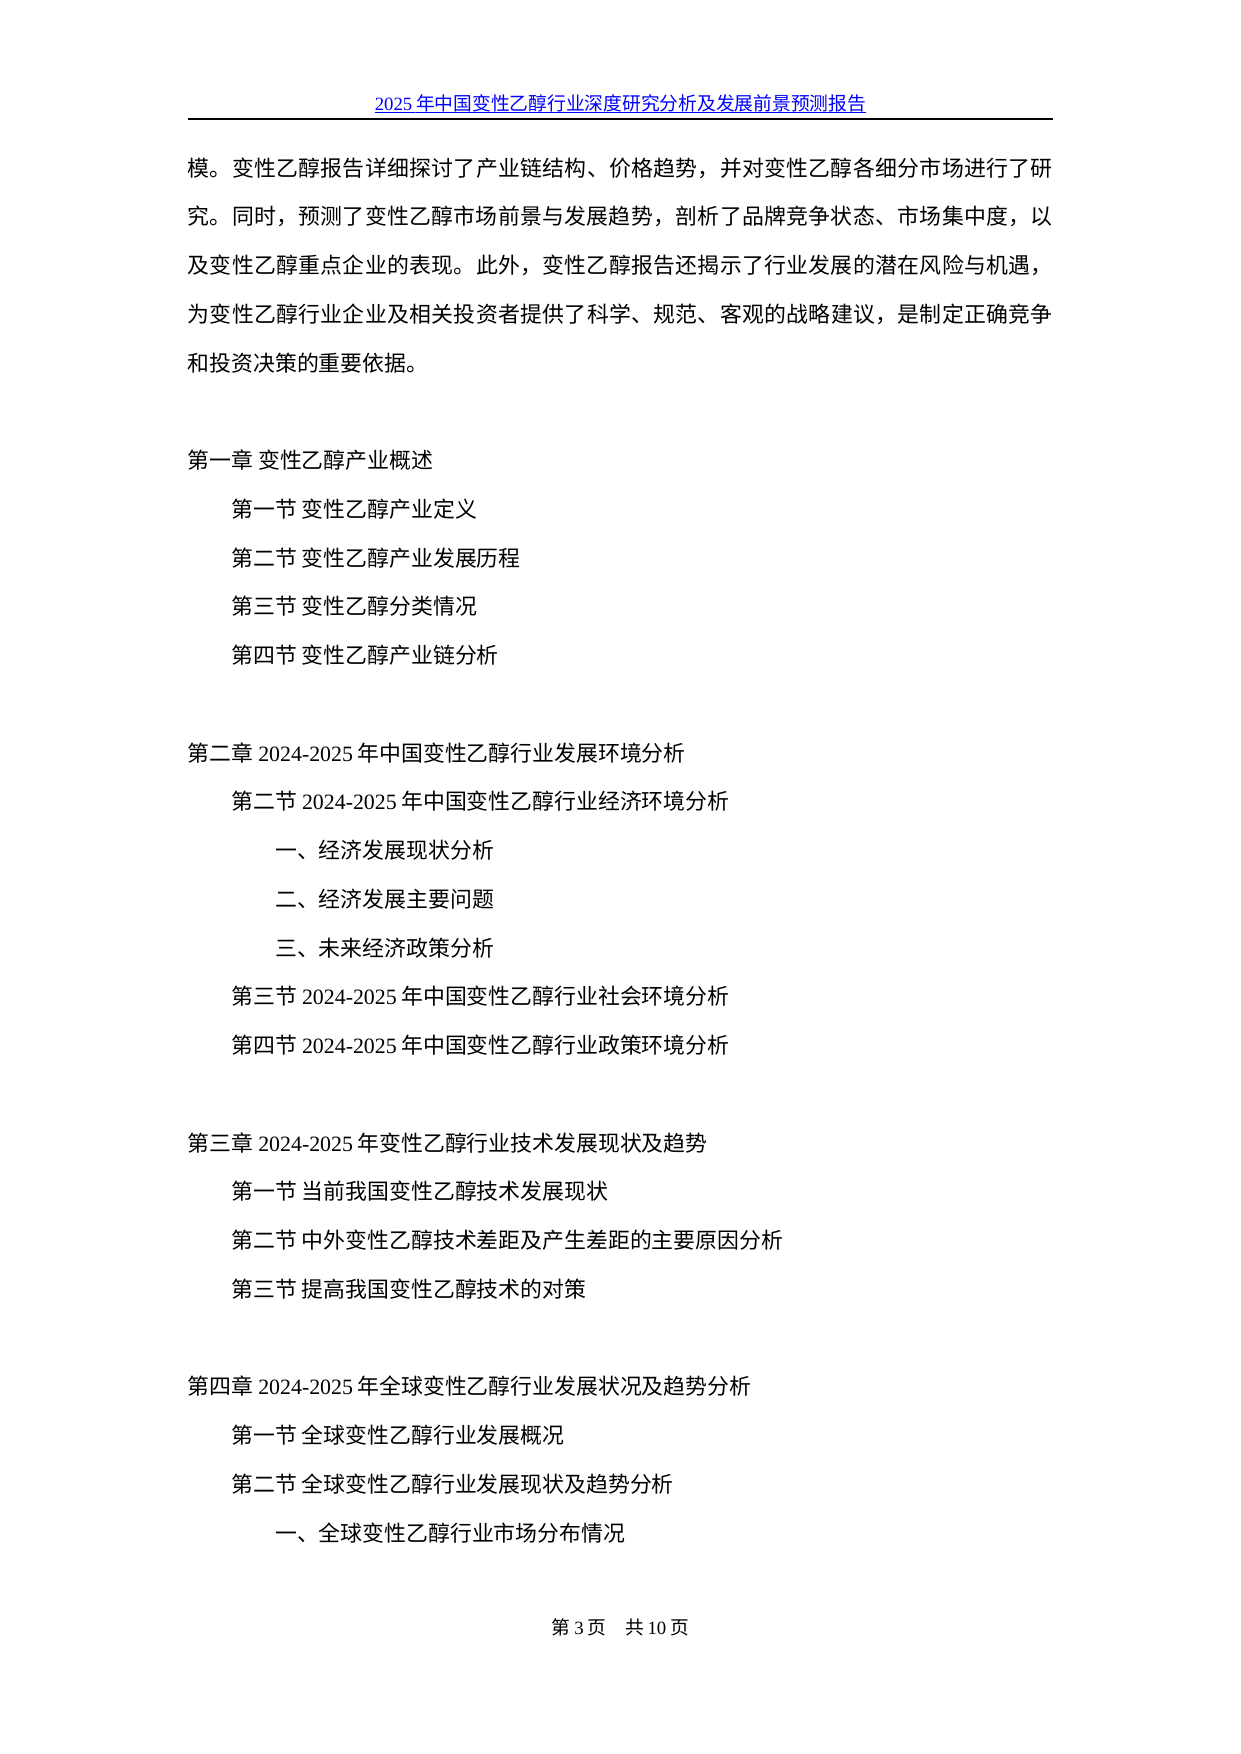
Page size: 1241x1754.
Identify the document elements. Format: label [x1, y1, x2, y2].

text [187, 150, 1053, 1548]
